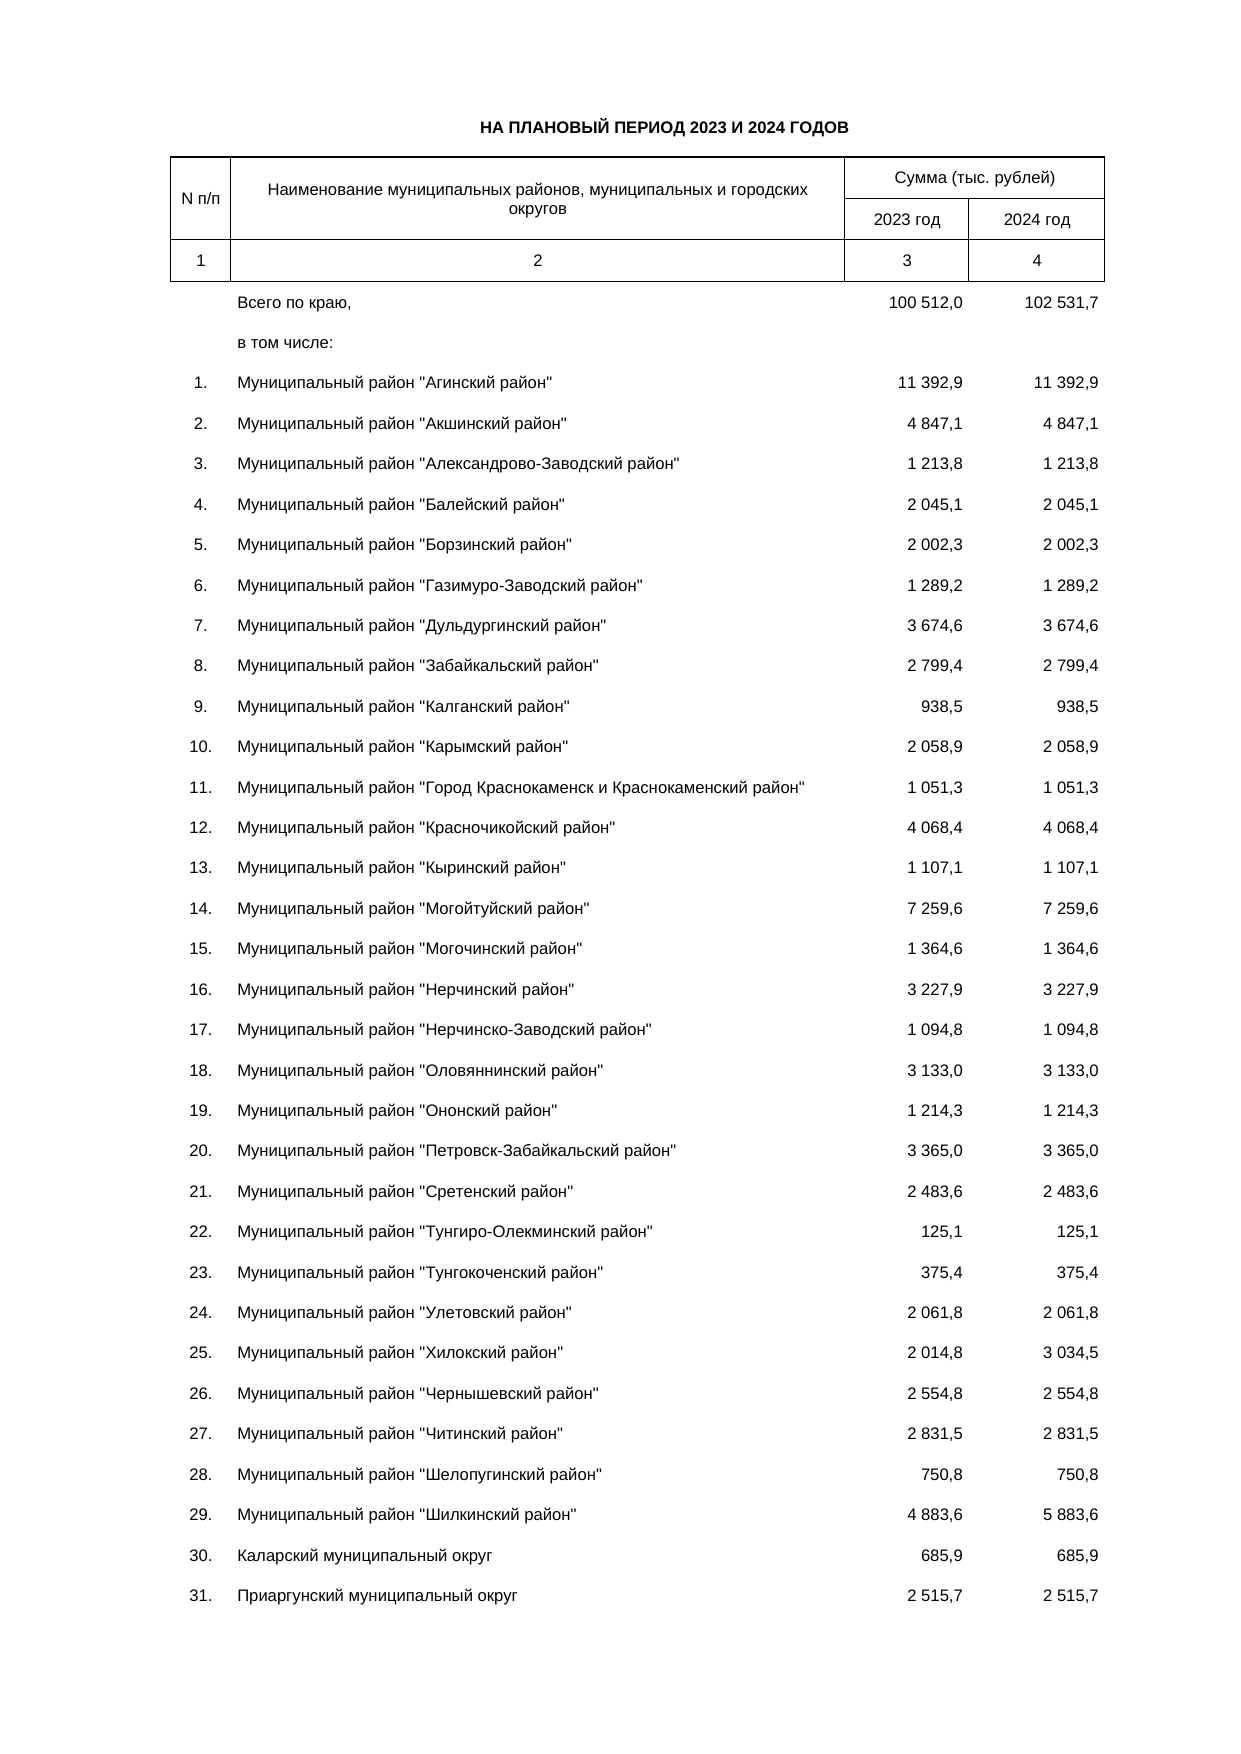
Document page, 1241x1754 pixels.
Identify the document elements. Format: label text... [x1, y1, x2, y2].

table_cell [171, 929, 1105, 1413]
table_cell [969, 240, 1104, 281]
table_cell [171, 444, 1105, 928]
text НА ПЛАНОВЫЙ ПЕРИОД 2023 И 2024 ГОДОВ [177, 118, 1152, 137]
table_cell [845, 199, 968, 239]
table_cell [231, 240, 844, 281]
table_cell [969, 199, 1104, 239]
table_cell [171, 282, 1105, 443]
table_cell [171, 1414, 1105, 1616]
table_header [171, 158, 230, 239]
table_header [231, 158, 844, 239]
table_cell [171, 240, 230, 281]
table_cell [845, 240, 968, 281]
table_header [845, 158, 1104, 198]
